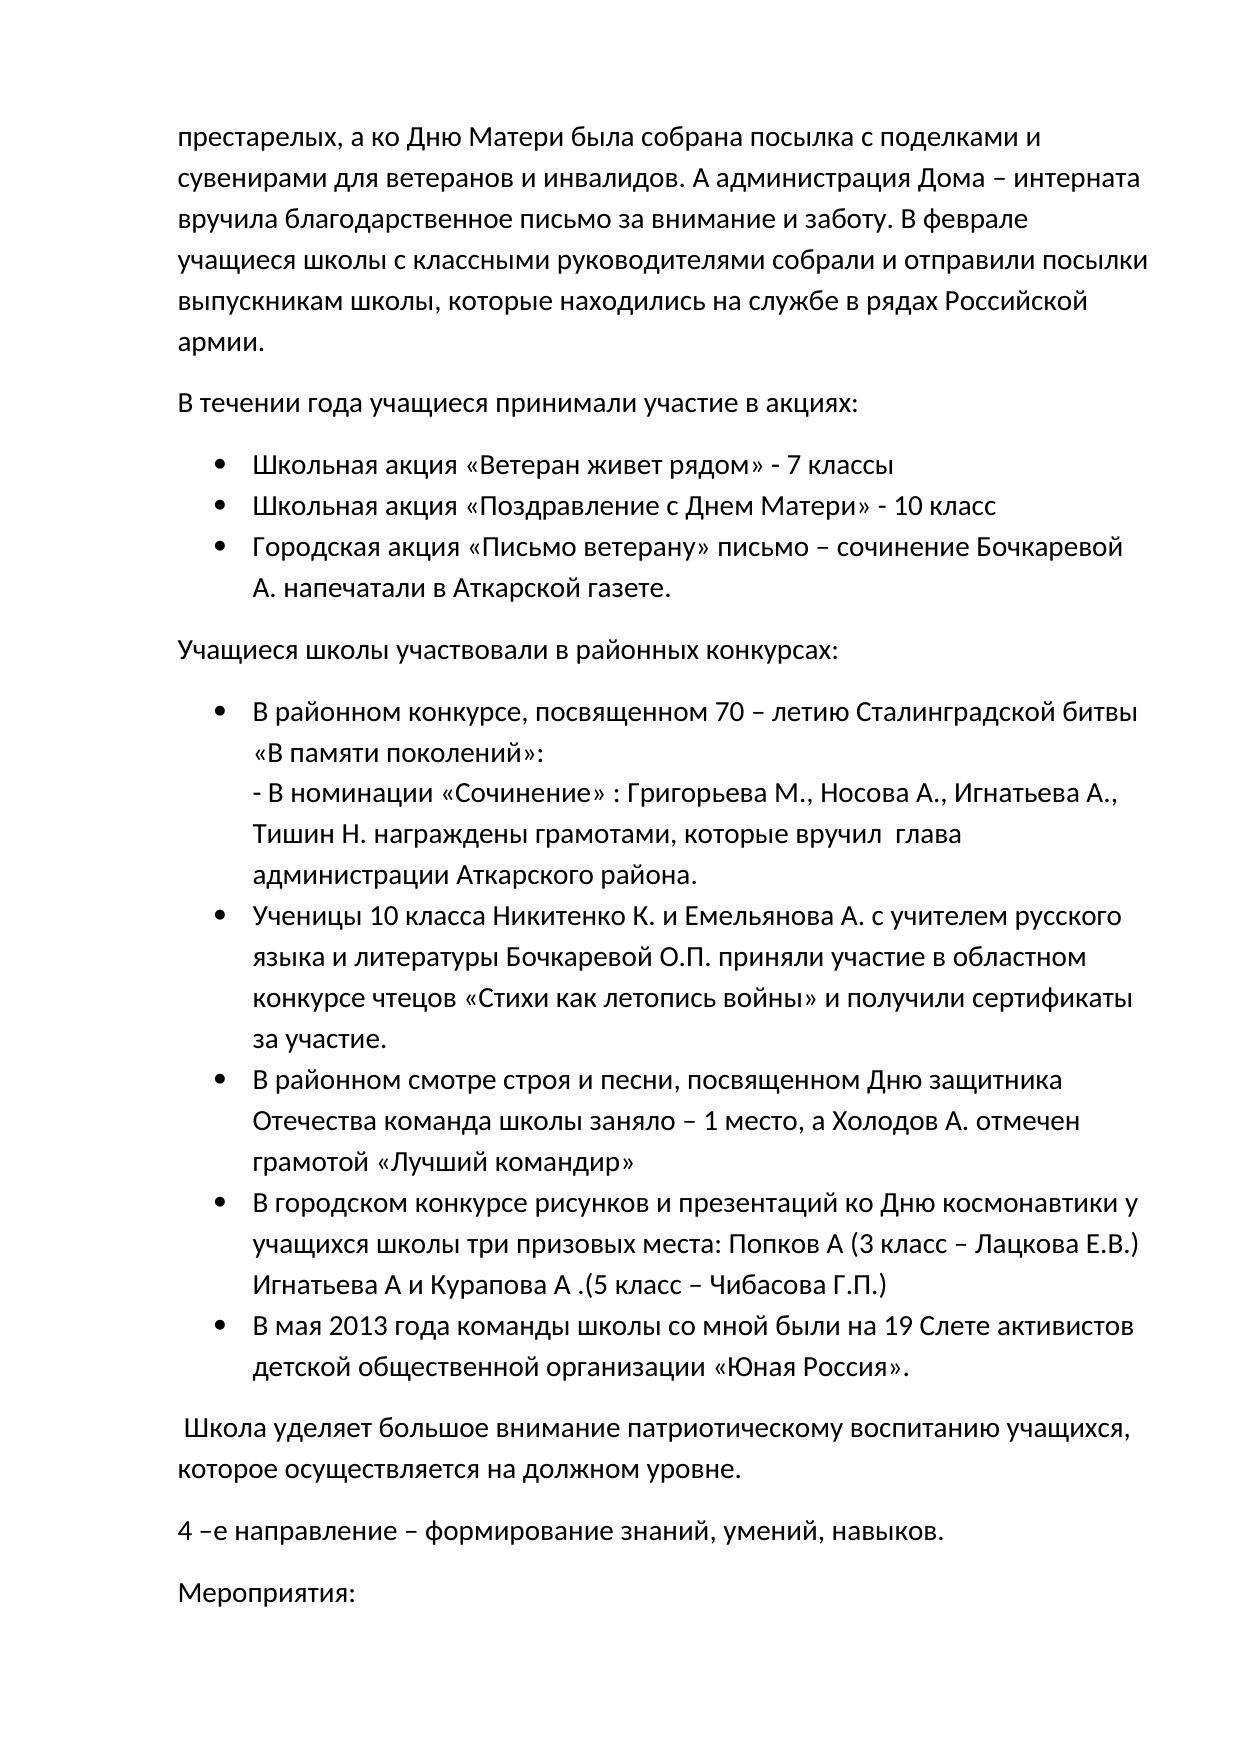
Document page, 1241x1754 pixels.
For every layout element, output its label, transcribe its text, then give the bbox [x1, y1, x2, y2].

text В течении года учащиеся принимали участие в акциях: [177, 384, 1152, 420]
text 4 –е направление – формирование знаний, умений, навыков. [177, 1512, 1152, 1548]
list Школьная акция «Ветеран живет рядом» - 7 классы [215, 446, 1152, 482]
list Ученицы 10 класса Никитенко К. и Емельянова А. с учителем русского языка и литературы Бочкаревой О.П. приняли участие в областном конкурсе чтецов «Стихи как летопись войны» и получили сертификаты за участие. [215, 897, 1152, 1056]
list Школьная акция «Поздравление с Днем Матери» - 10 класс [215, 487, 1152, 523]
list - В номинации «Сочинение» : Григорьева М., Носова А., Игнатьева А., Тишин Н. награждены грамотами, которые вручил глава администрации Аткарского района. [252, 774, 1152, 892]
text Школа уделяет большое внимание патриотическому воспитанию учащихся, которое осуществляется на должном уровне. [177, 1409, 1152, 1486]
text Учащиеся школы участвовали в районных конкурсах: [177, 631, 1152, 667]
list В мая 2013 года команды школы со мной были на 19 Слете активистов детской общественной организации «Юная Россия». [215, 1307, 1152, 1383]
list Городская акция «Письмо ветерану» письмо – сочинение Бочкаревой А. напечатали в Аткарской газете. [215, 528, 1152, 605]
list В районном смотре строя и песни, посвященном Дню защитника Отечества команда школы заняло – 1 место, а Холодов А. отмечен грамотой «Лучший командир» [215, 1061, 1152, 1179]
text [177, 118, 1152, 358]
text Мероприятия: [177, 1574, 1152, 1609]
list В районном конкурсе, посвященном 70 – летию Сталинградской битвы «В памяти поколений»: [215, 693, 1152, 769]
list В городском конкурсе рисунков и презентаций ко Дню космонавтики у учащихся школы три призовых места: Попков А (3 класс – Лацкова Е.В.) Игнатьева А и Курапова А .(5 класс – Чибасова Г.П.) [215, 1184, 1152, 1301]
